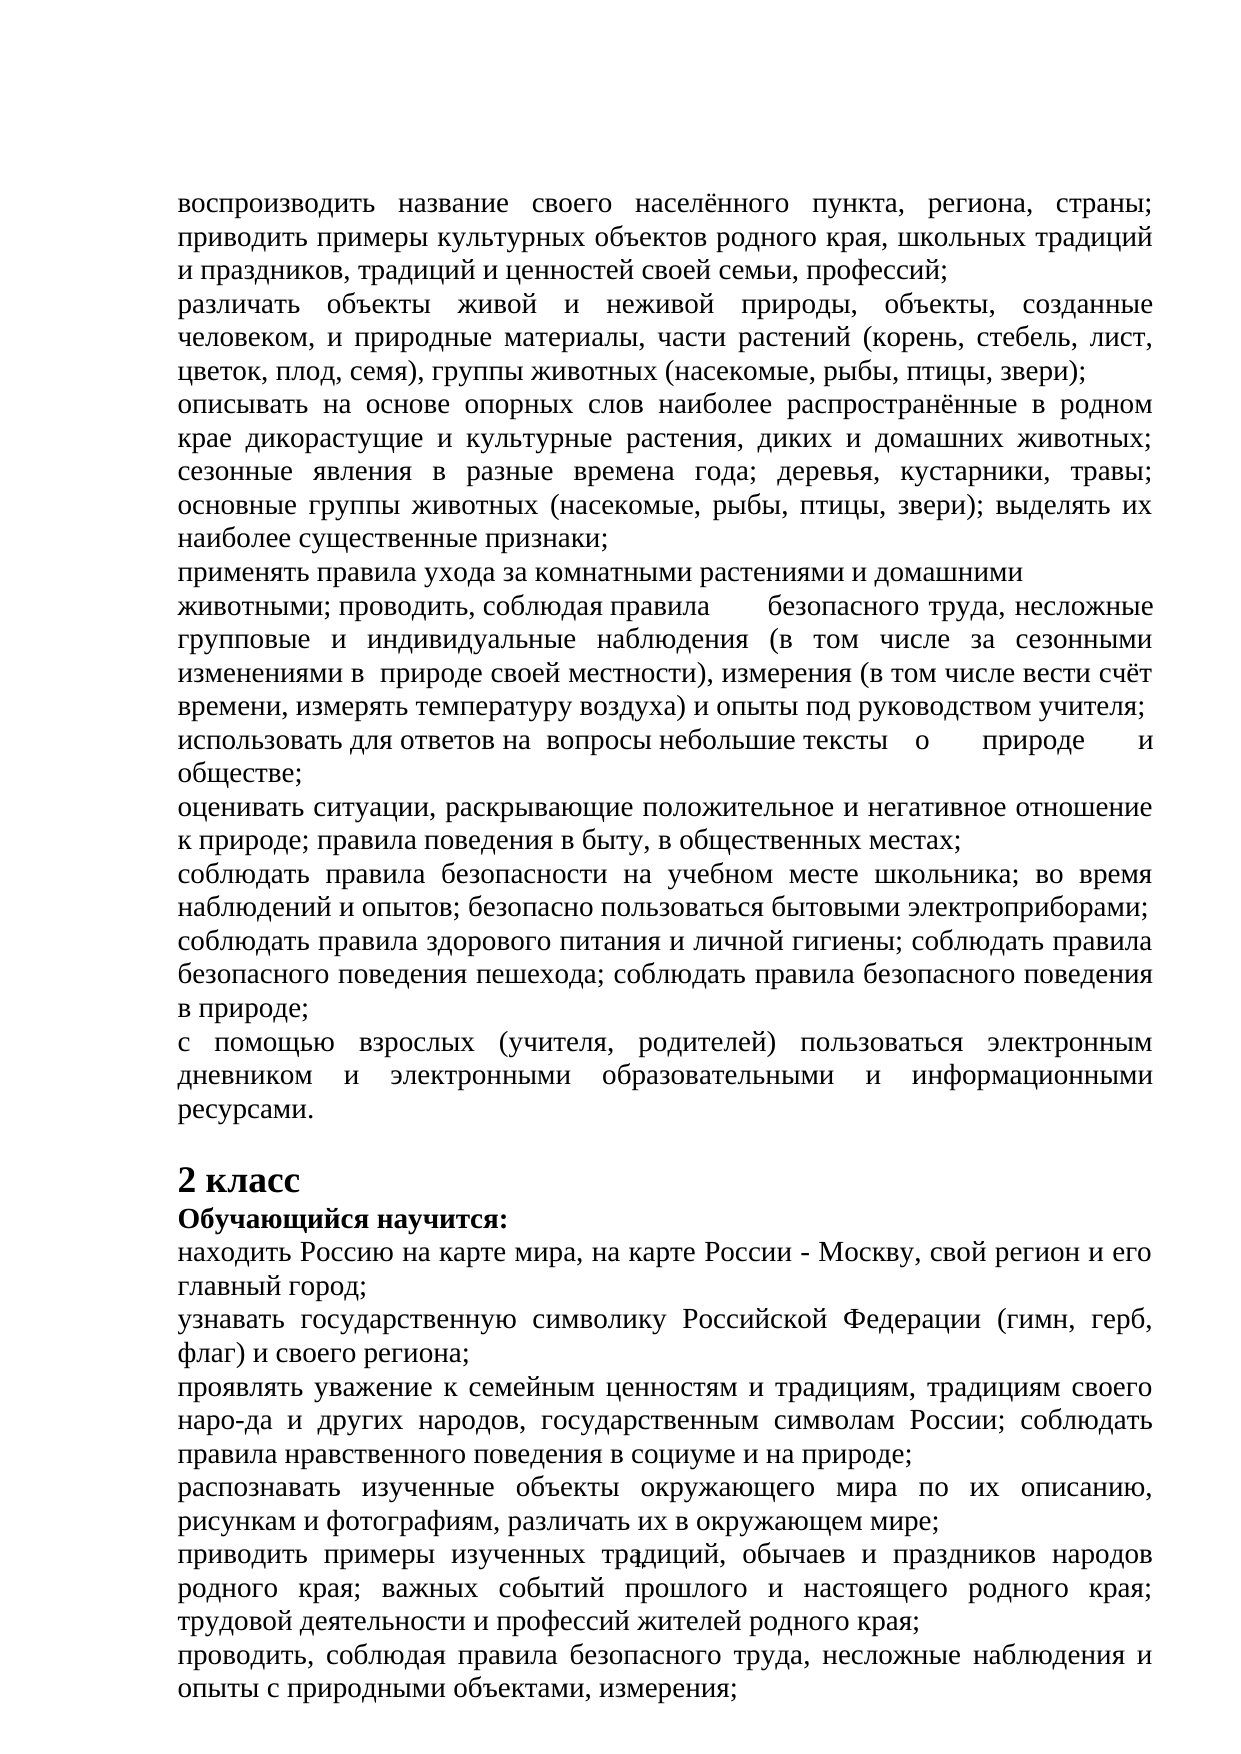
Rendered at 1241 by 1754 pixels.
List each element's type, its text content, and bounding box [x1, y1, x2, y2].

text Обучающийся научится: [177, 1201, 1153, 1234]
text с помощью взрослых (учителя, родителей) пользоваться электронным дневником и электронными образовательными и информационными ресурсами. [177, 1024, 1153, 1124]
text описывать на основе опорных слов наиболее распространённые в родном крае дикорастущие и культурные растения, диких и домашних животных; сезонные явления в разные времена года; деревья, кустарники, травы; основные группы животных (насекомые, рыбы, птицы, звери); выделять их наиболее существенные признаки; [177, 386, 1153, 554]
text распознавать изученные объекты окружающего мира по их описанию, рисункам и фотографиям, различать их в окружающем мире; [177, 1469, 1153, 1536]
text находить Россию на карте мира, на карте России - Москву, свой регион и его главный город; [177, 1234, 1153, 1302]
text приводить примеры изученных традиций, обычаев и праздников народов родного края; важных событий прошлого и настоящего родного края; трудовой деятельности и профессий жителей родного края; [177, 1536, 1153, 1637]
text соблюдать правила здорового питания и личной гигиены; соблюдать правила безопасного поведения пешехода; соблюдать правила безопасного поведения в природе; [177, 923, 1153, 1024]
text 2 класс [177, 1158, 1153, 1201]
text узнавать государственную символику Российской Федерации (гимн, герб, флаг) и своего региона; [177, 1302, 1153, 1369]
text применять правила ухода за комнатными растениями и домашними [177, 554, 1153, 588]
text животными; проводить, соблюдая правила безопасного труда, несложные групповые и индивидуальные наблюдения (в том числе за сезонными изменениями в природе своей местности), измерения (в том числе вести счёт времени, измерять температуру воздуха) и опыты под руководством учителя; [177, 588, 1153, 722]
text использовать для ответов на вопросы небольшие тексты о природе и обществе; [177, 722, 1153, 789]
text различать объекты живой и неживой природы, объекты, созданные человеком, и природные материалы, части растений (корень, стебель, лист, цветок, плод, семя), группы животных (насекомые, рыбы, птицы, звери); [177, 286, 1153, 386]
text оценивать ситуации, раскрывающие положительное и негативное отношение к природе; правила поведения в быту, в общественных местах; [177, 789, 1153, 856]
text соблюдать правила безопасности на учебном месте школьника; во время наблюдений и опытов; безопасно пользоваться бытовыми электроприборами; [177, 856, 1153, 923]
text проявлять уважение к семейным ценностям и традициям, традициям своего наро-да и других народов, государственным символам России; соблюдать правила нравственного поведения в социуме и на природе; [177, 1369, 1153, 1469]
text воспроизводить название своего населённого пункта, региона, страны; приводить примеры культурных объектов родного края, школьных традиций и праздников, традиций и ценностей своей семьи, профессий; [177, 185, 1153, 286]
text проводить, соблюдая правила безопасного труда, несложные наблюдения и опыты с природными объектами, измерения; [177, 1637, 1153, 1704]
